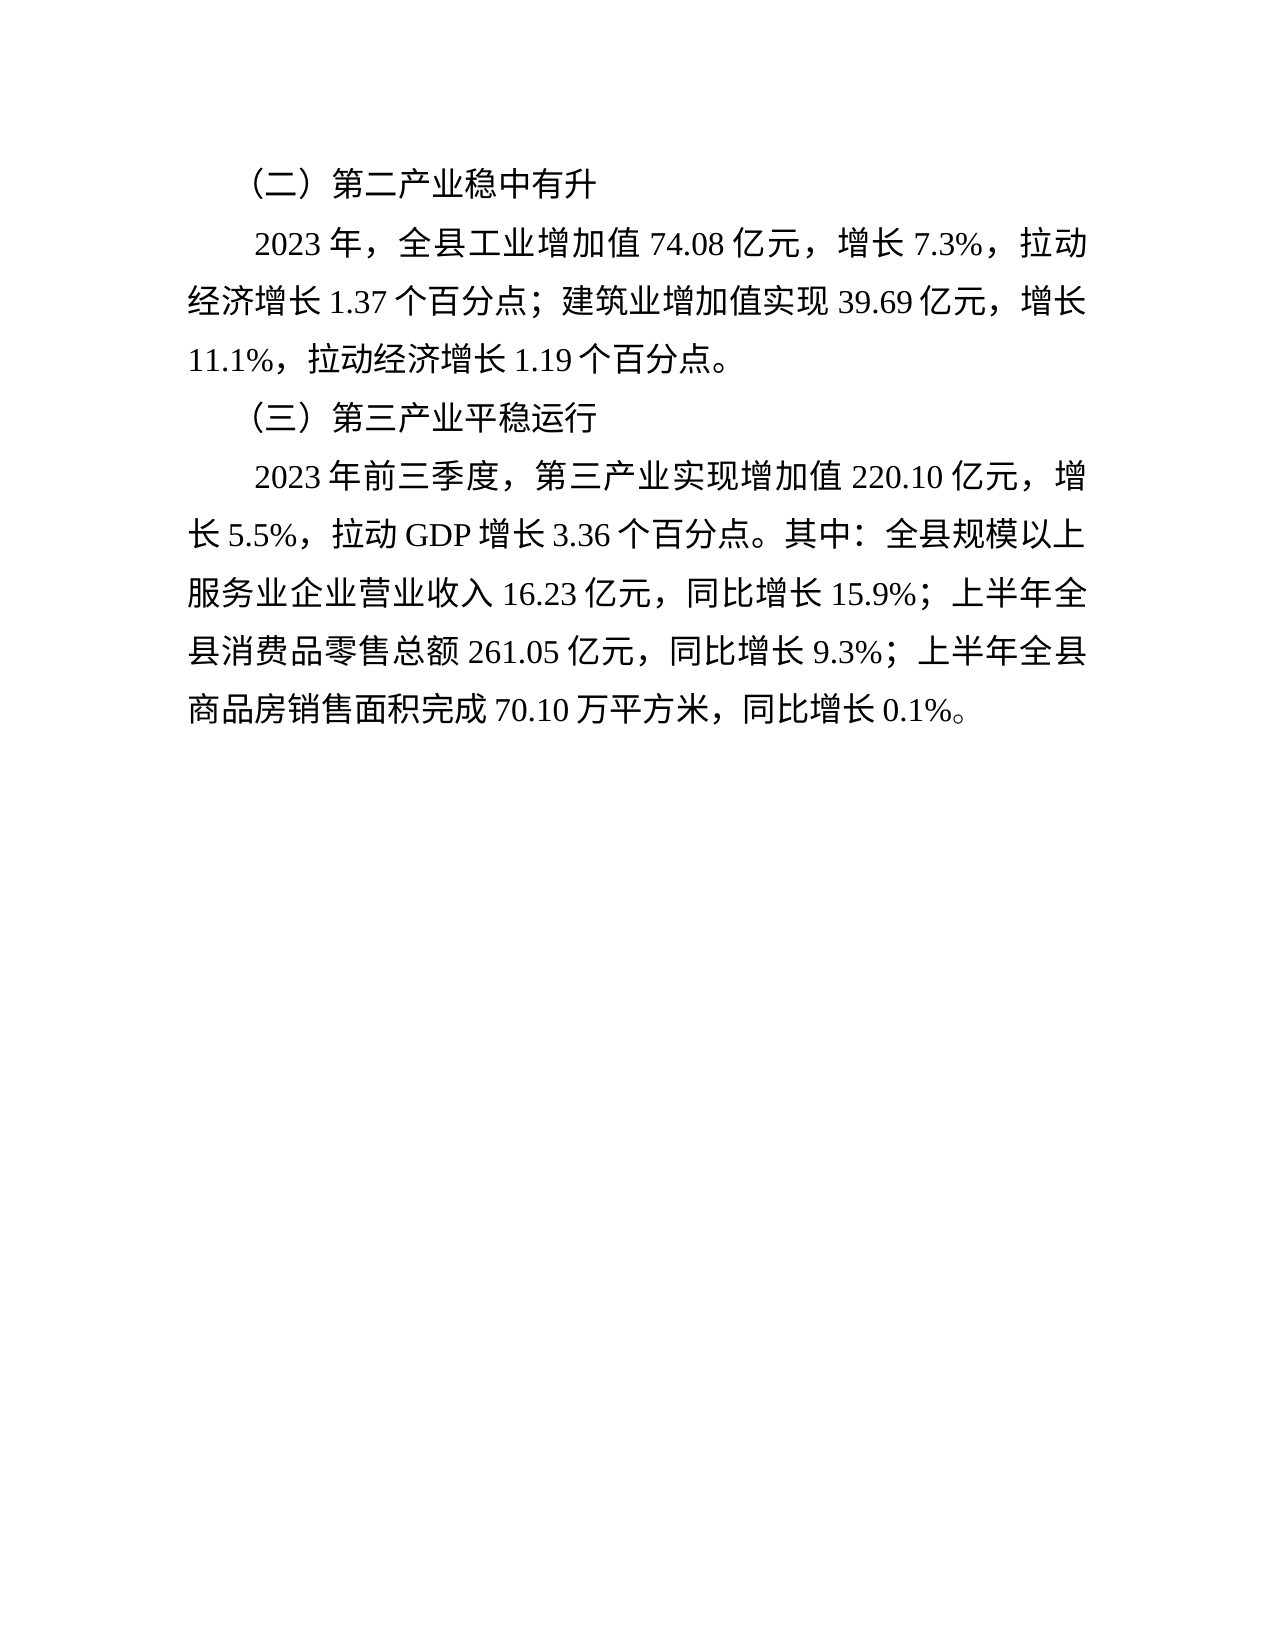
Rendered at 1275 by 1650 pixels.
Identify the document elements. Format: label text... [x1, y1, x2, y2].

text （二）第二产业稳中有升 [187, 150, 1087, 208]
text （三）第三产业平稳运行 [187, 383, 1087, 442]
text 2023年，全县工业增加值74.08亿元，增长7.3%，拉动经济增长1.37个百分点；建筑业增加值实现39.69亿元，增长11.1%，拉动经济增长1.19个百分点。 [187, 208, 1087, 383]
text 2023年前三季度，第三产业实现增加值220.10亿元，增长5.5%，拉动GDP增长3.36个百分点。其中：全县规模以上服务业企业营业收入16.23亿元，同比增长15.9%；上半年全县消费品零售总额261.05亿元，同比增长9.3%；上半年全县商品房销售面积完成70.10万平方米，同比增长0.1%。 [187, 442, 1087, 733]
